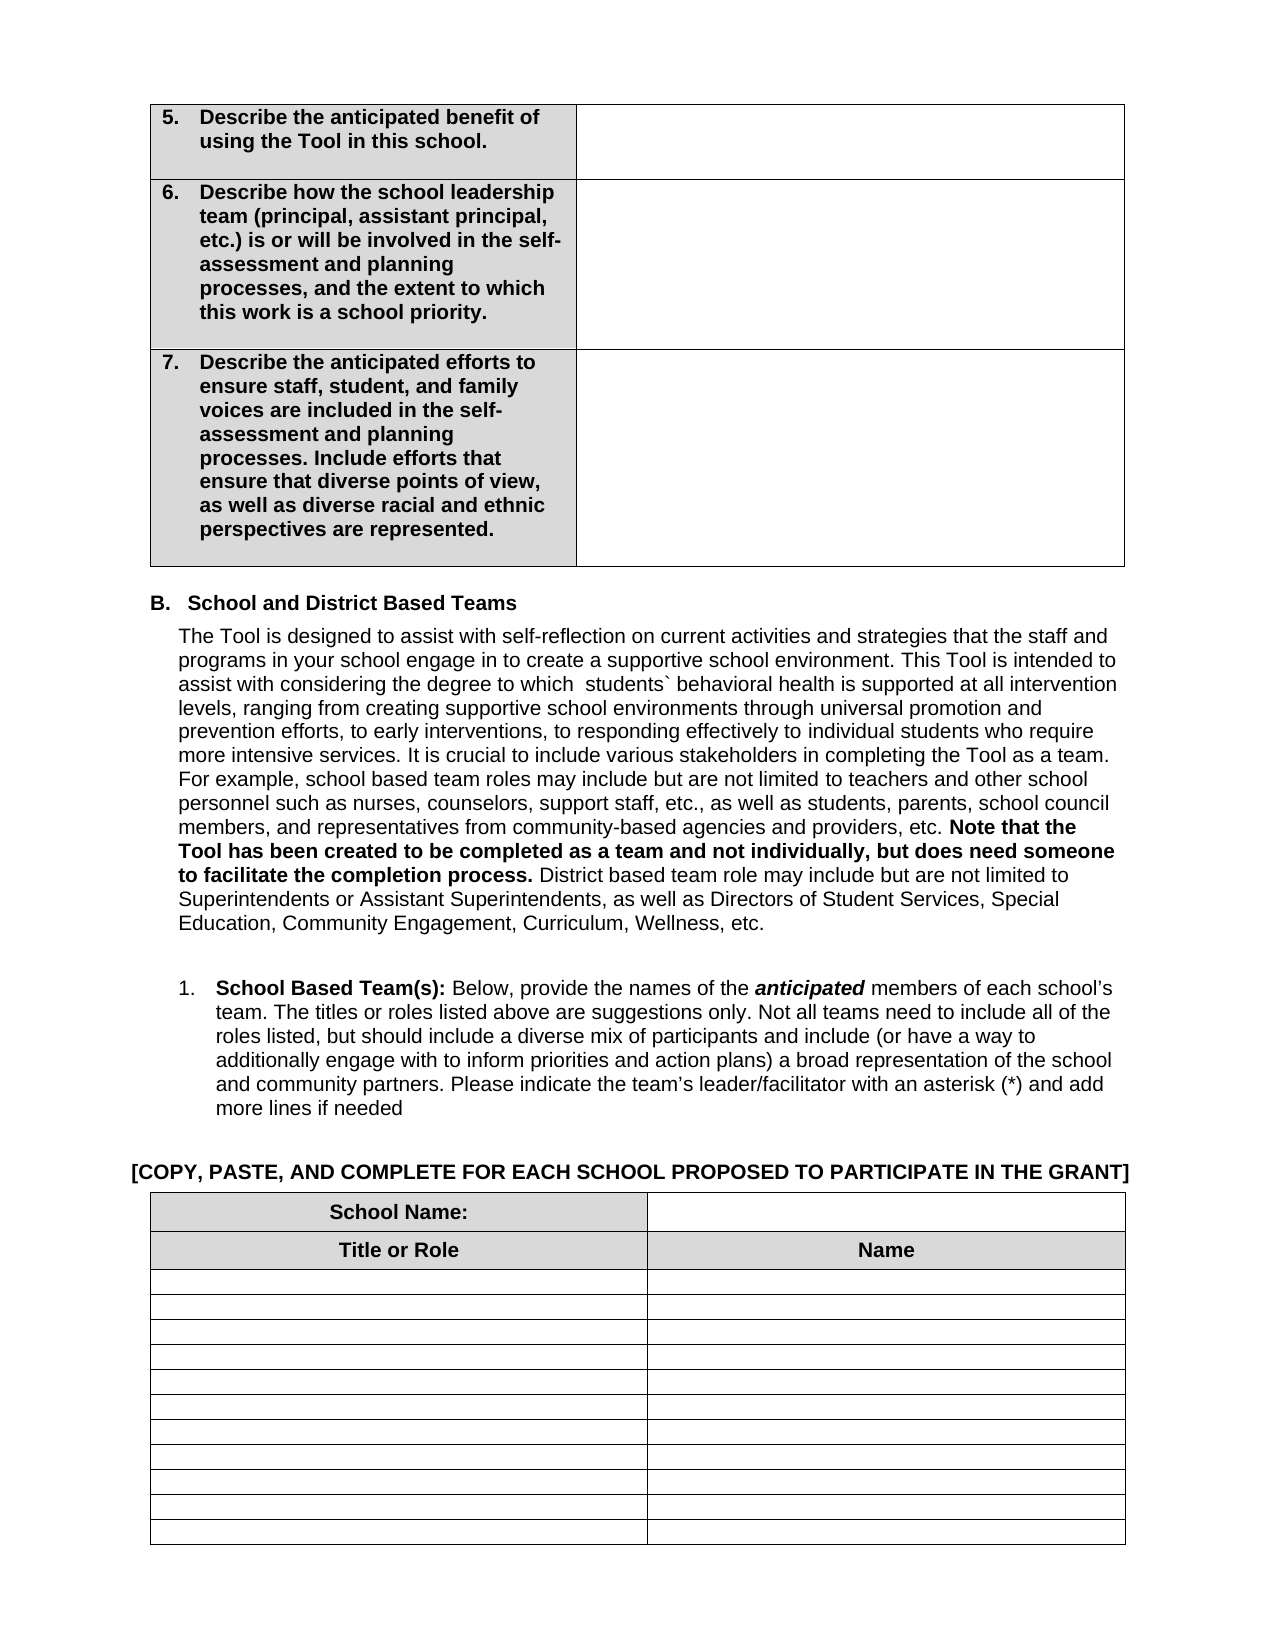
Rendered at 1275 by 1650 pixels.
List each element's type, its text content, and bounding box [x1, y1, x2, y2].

table_cell Title or Role [151, 1232, 647, 1269]
table_cell [577, 180, 1124, 348]
table_cell [151, 1395, 647, 1419]
table_cell [151, 1295, 647, 1319]
table_cell [151, 1445, 647, 1469]
table_cell Describe the anticipated benefit of using the Tool in this school. [151, 105, 576, 179]
text The Tool is designed to assist with self-reflection on current activities and strategies that the staff and programs in your school engage in to create a supportive school environment. This Tool is intended to assist with considering the degree to which students` behavioral health is supported at all intervention levels, ranging from creating supportive school environments through universal promotion and prevention efforts, to early interventions, to responding effectively to individual students who require more intensive services. It is crucial to include various stakeholders in completing the Tool as a team. For example, school based team roles may include but are not limited to teachers and other school personnel such as nurses, counselors, support staff, etc., as well as students, parents, school council members, and representatives from community-based agencies and providers, etc. Note that the Tool has been created to be completed as a team and not individually, but does need someone to facilitate the completion process. District based team role may include but are not limited to Superintendents or Assistant Superintendents, as well as Directors of Student Services, Special Education, Community Engagement, Curriculum, Wellness, etc. [178, 623, 1125, 935]
table_cell [648, 1345, 1125, 1369]
list School Based Team(s): Below, provide the names of the anticipated members of each school’s team. The titles or roles listed above are suggestions only. Not all teams need to include all of the roles listed, but should include a diverse mix of participants and include (or have a way to additionally engage with to inform priorities and action plans) a broad representation of the school and community partners. Please indicate the team’s leader/facilitator with an asterisk (*) and add more lines if needed [178, 976, 1125, 1119]
table_cell [151, 1420, 647, 1444]
table_cell Describe the anticipated efforts to ensure staff, student, and family voices are included in the self-assessment and planning processes. Include efforts that ensure that diverse points of view, as well as diverse racial and ethnic perspectives are represented. [151, 350, 576, 566]
table_cell [648, 1445, 1125, 1469]
table_cell [648, 1470, 1125, 1494]
table_cell [577, 105, 1124, 179]
table_cell [648, 1420, 1125, 1444]
table_cell Name [648, 1232, 1125, 1269]
table_cell [151, 1470, 647, 1494]
table_cell [151, 1495, 647, 1519]
table_cell [151, 1345, 647, 1369]
table_cell [151, 1370, 647, 1394]
table_cell [151, 1520, 647, 1544]
table_cell [648, 1320, 1125, 1344]
table_cell [577, 350, 1124, 566]
table_header [648, 1193, 1125, 1231]
list School and District Based Teams [150, 591, 1125, 615]
table_cell Describe how the school leadership team (principal, assistant principal, etc.) is or will be involved in the self-assessment and planning processes, and the extent to which this work is a school priority. [151, 180, 576, 348]
table_header School Name: [151, 1193, 647, 1231]
table_cell [648, 1370, 1125, 1394]
table_cell [648, 1495, 1125, 1519]
table_cell [648, 1520, 1125, 1544]
table_cell [648, 1270, 1125, 1294]
table_cell [648, 1395, 1125, 1419]
table_cell [151, 1270, 647, 1294]
text [COPY, PASTE, AND COMPLETE FOR EACH SCHOOL PROPOSED TO PARTICIPATE IN THE GRANT] [131, 1160, 1153, 1184]
table_cell [151, 1320, 647, 1344]
table_cell [648, 1295, 1125, 1319]
